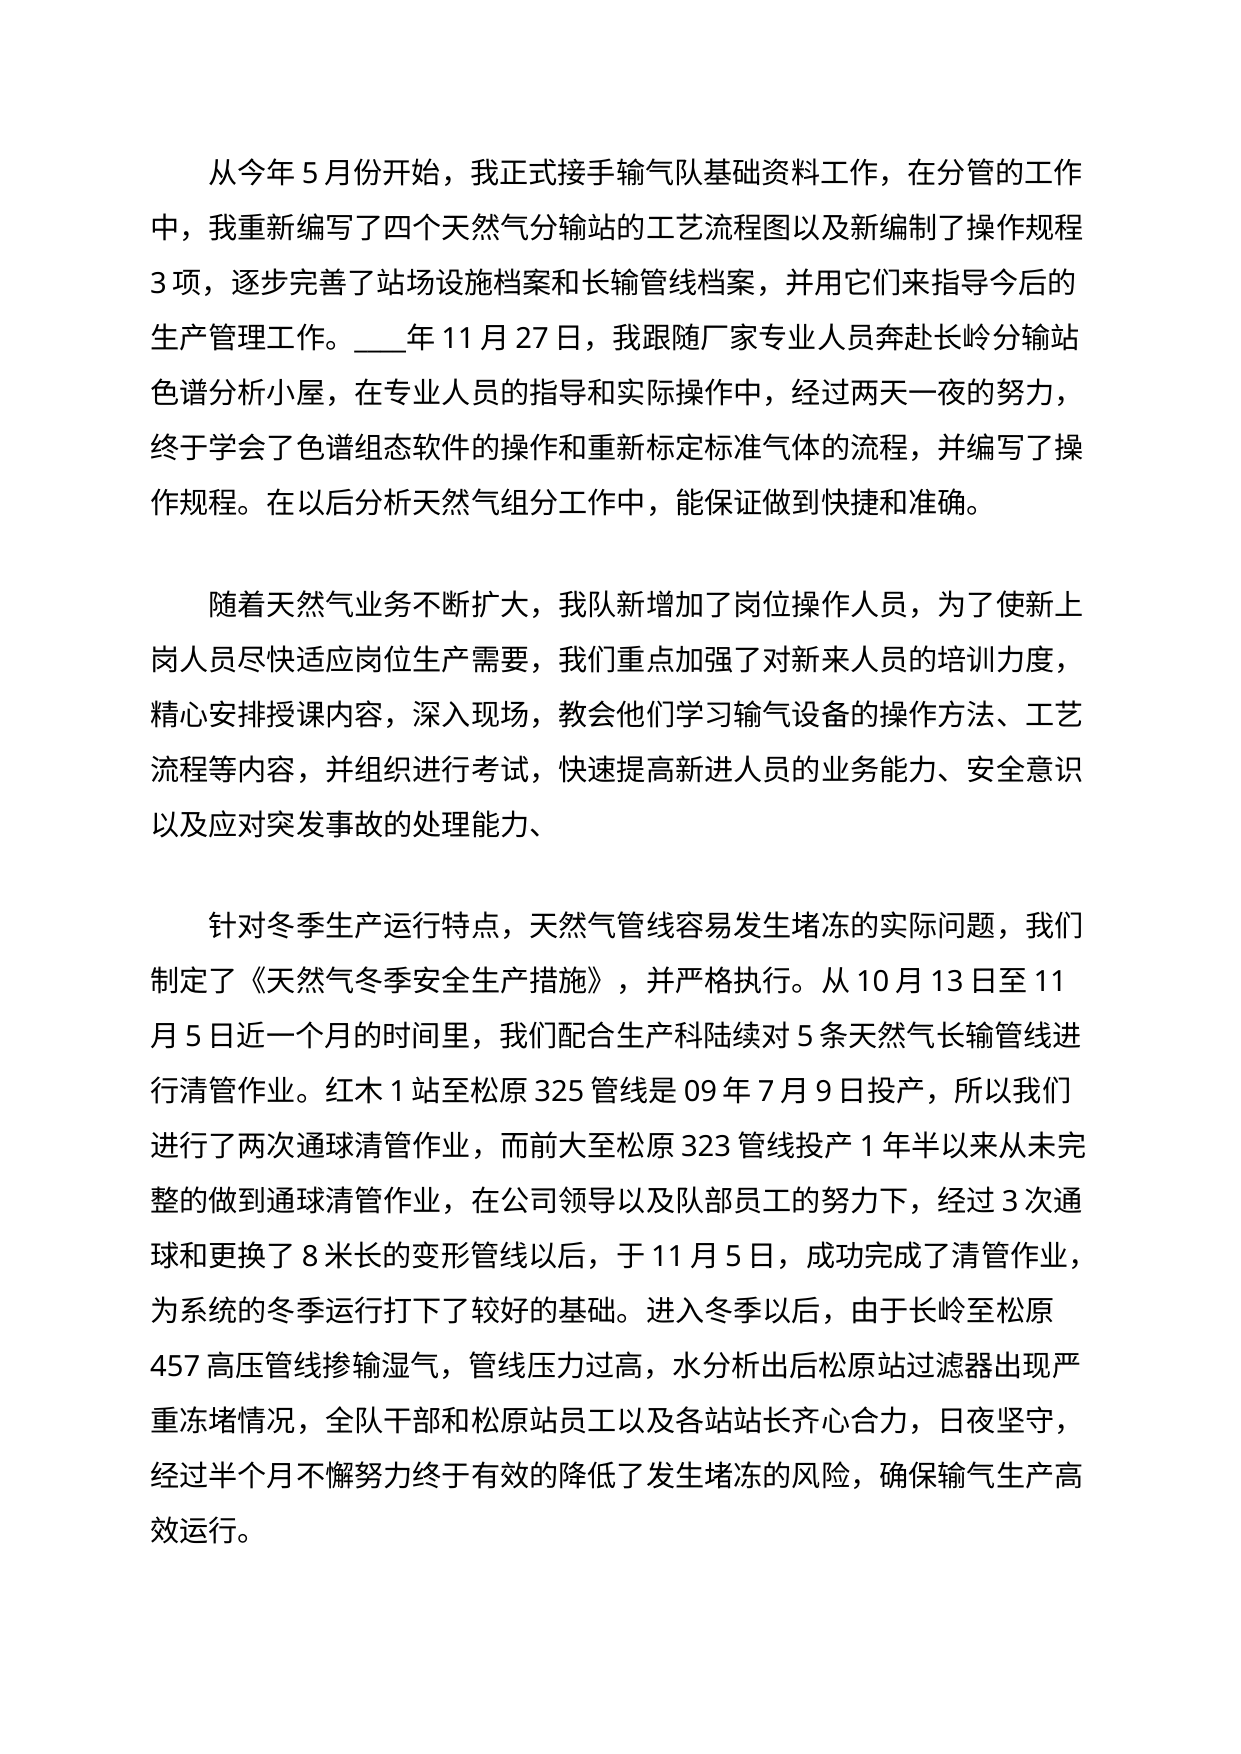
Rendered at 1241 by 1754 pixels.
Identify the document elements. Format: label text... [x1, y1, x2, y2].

text 随着天然气业务不断扩大，我队新增加了岗位操作人员，为了使新上岗人员尽快适应岗位生产需要，我们重点加强了对新来人员的培训力度，精心安排授课内容，深入现场，教会他们学习输气设备的操作方法、工艺流程等内容，并组织进行考试，快速提高新进人员的业务能力、安全意识以及应对突发事故的处理能力、 [150, 581, 1090, 843]
text 针对冬季生产运行特点，天然气管线容易发生堵冻的实际问题，我们制定了《天然气冬季安全生产措施》，并严格执行。从10月13日至11月5日近一个月的时间里，我们配合生产科陆续对5条天然气长输管线进行清管作业。红木1站至松原325管线是09年7月9日投产，所以我们进行了两次通球清管作业，而前大至松原323管线投产1年半以来从未完整的做到通球清管作业，在公司领导以及队部员工的努力下，经过3次通球和更换了8米长的变形管线以后，于11月5日，成功完成了清管作业，为系统的冬季运行打下了较好的基础。进入冬季以后，由于长岭至松原457高压管线掺输湿气，管线压力过高，水分析出后松原站过滤器出现严重冻堵情况，全队干部和松原站员工以及各站站长齐心合力，日夜坚守，经过半个月不懈努力终于有效的降低了发生堵冻的风险，确保输气生产高效运行。 [150, 903, 1090, 1550]
text 从今年5月份开始，我正式接手输气队基础资料工作，在分管的工作中，我重新编写了四个天然气分输站的工艺流程图以及新编制了操作规程3项，逐步完善了站场设施档案和长输管线档案，并用它们来指导今后的生产管理工作。____年11月27日，我跟随厂家专业人员奔赴长岭分输站色谱分析小屋，在专业人员的指导和实际操作中，经过两天一夜的努力，终于学会了色谱组态软件的操作和重新标定标准气体的流程，并编写了操作规程。在以后分析天然气组分工作中，能保证做到快捷和准确。 [150, 150, 1090, 522]
